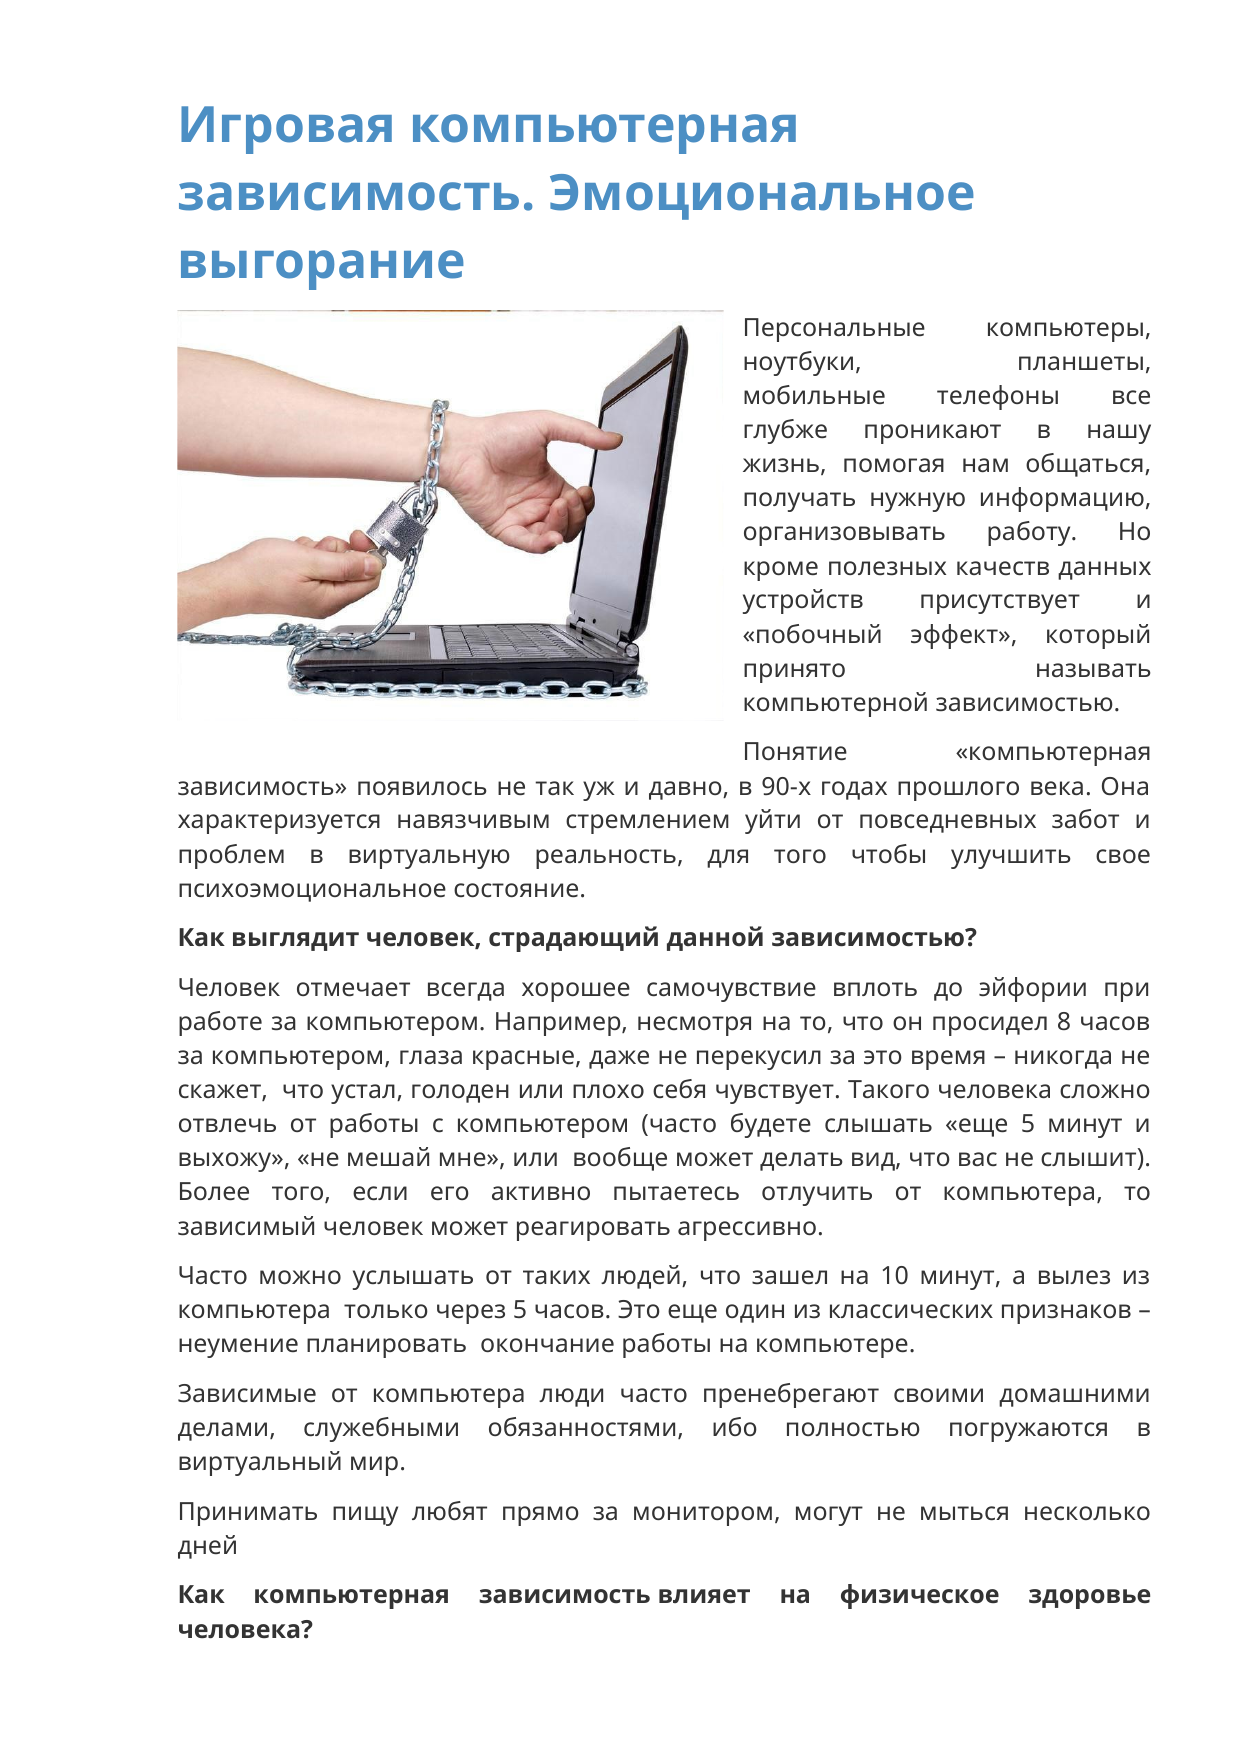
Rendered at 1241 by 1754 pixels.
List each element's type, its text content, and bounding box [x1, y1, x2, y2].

picture [176, 310, 724, 719]
text Персональные компьютеры, ноутбуки, планшеты, мобильные телефоны все глубже проникают в нашу жизнь, помогая нам общаться, получать нужную информацию, организовывать работу. Но кроме полезных качеств данных устройств присутствует и «побочный эффект», который принято называть компьютерной зависимостью. [724, 310, 1152, 718]
text Человек отмечает всегда хорошее самочувствие вплоть до эйфории при работе за компьютером. Например, несмотря на то, что он просидел 8 часов за компьютером, глаза красные, даже не перекусил за это время – никогда не скажет, что устал, голоден или плохо себя чувствует. Такого человека сложно отвлечь от работы с компьютером (часто будете слышать «еще 5 минут и выхожу», «не мешай мне», или вообще может делать вид, что вас не слышит). Более того, если его активно пытаетесь отлучить от компьютера, то зависимый человек может реагировать агрессивно. [177, 970, 1152, 1242]
text Как выглядит человек, страдающий данной зависимостью? [177, 920, 1152, 954]
text Понятие «компьютерная зависимость» появилось не так уж и давно, в 90-х годах прошлого века. Она характеризуется навязчивым стремлением уйти от повседневных забот и проблем в виртуальную реальность, для того чтобы улучшить свое психоэмоциональное состояние. [177, 734, 1152, 904]
text Часто можно услышать от таких людей, что зашел на 10 минут, а вылез из компьютера только через 5 часов. Это еще один из классических признаков – неумение планировать окончание работы на компьютере. [177, 1258, 1152, 1360]
text Как компьютерная зависимость влияет на физическое здоровье человека? [177, 1577, 1152, 1645]
text Зависимые от компьютера люди часто пренебрегают своими домашними делами, служебными обязанностями, ибо полностью погружаются в виртуальный мир. [177, 1376, 1152, 1478]
text Принимать пищу любят прямо за монитором, могут не мыться несколько дней [177, 1493, 1152, 1562]
text Игровая компьютерная зависимость. Эмоциональное выгорание [177, 89, 1152, 293]
